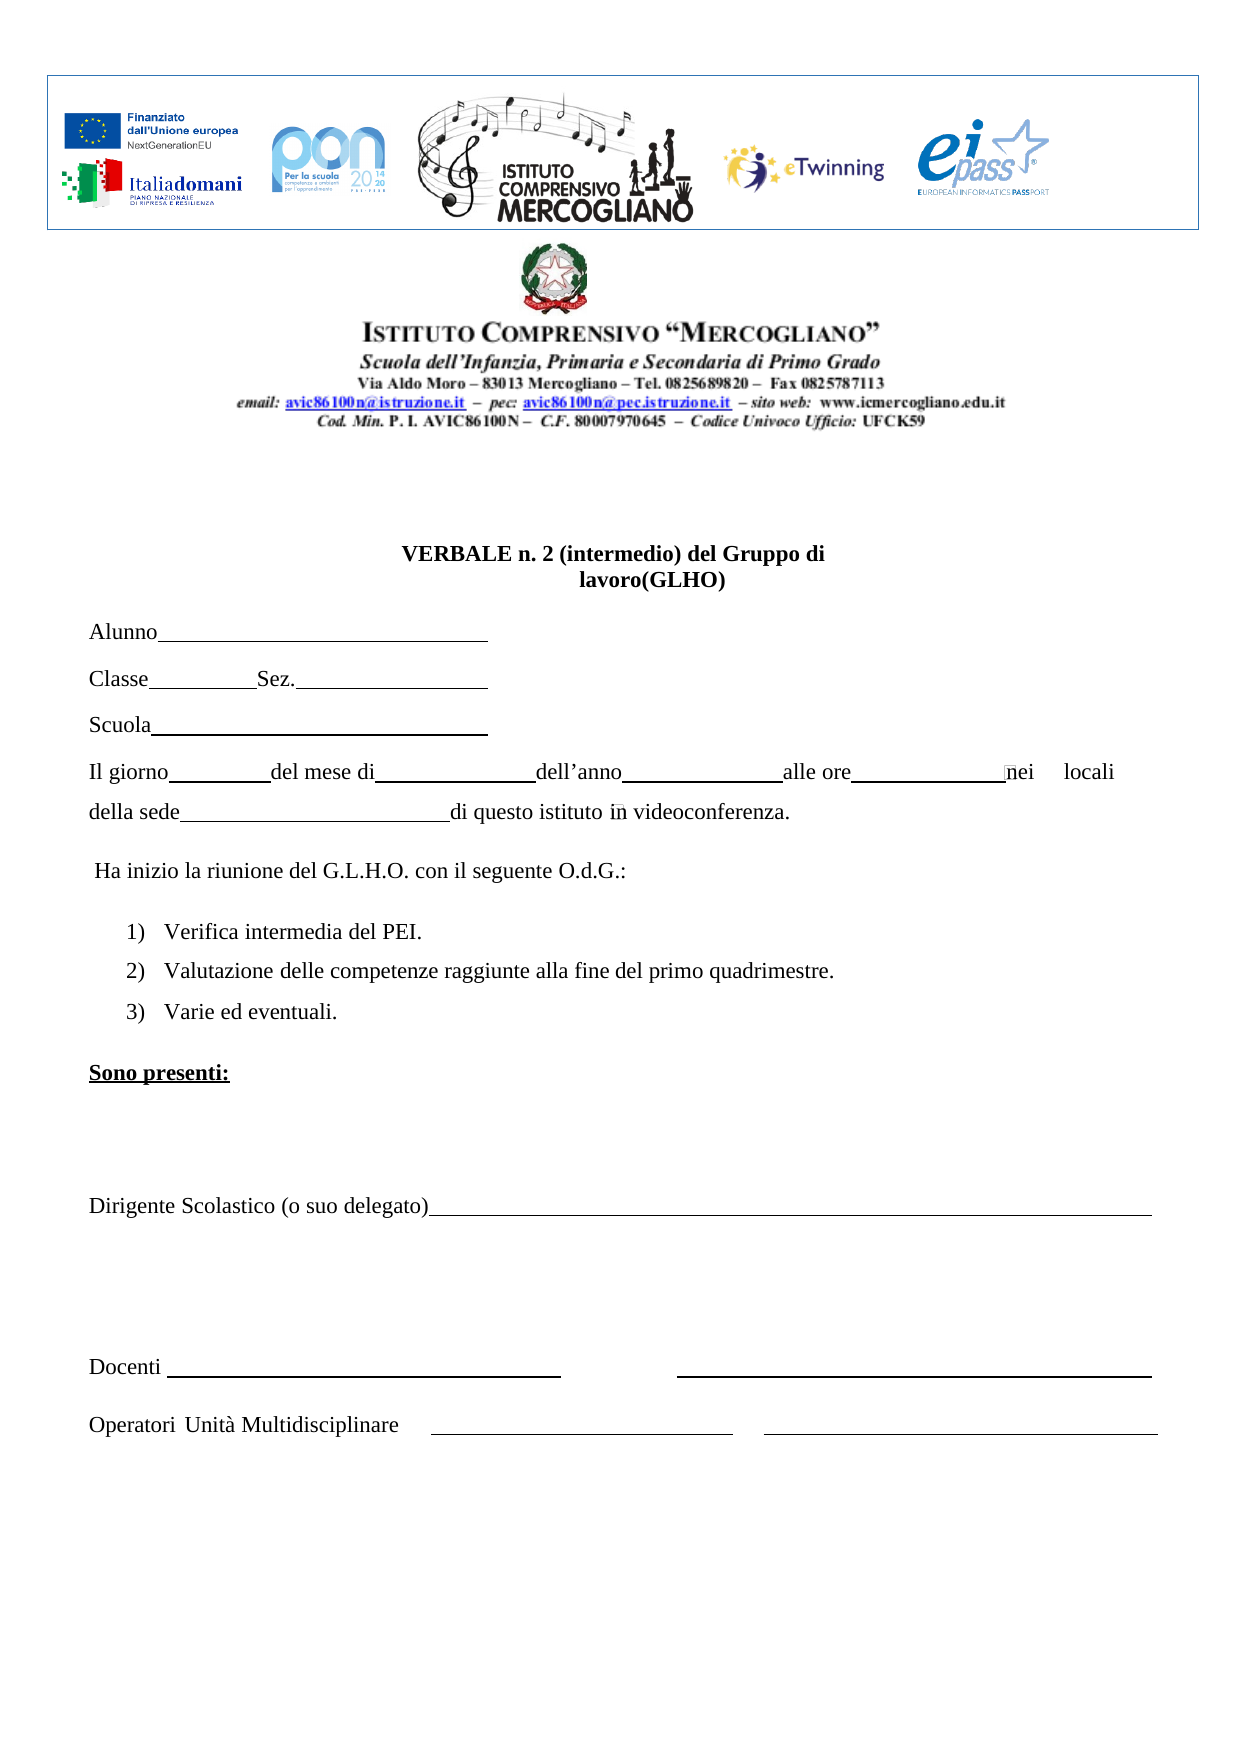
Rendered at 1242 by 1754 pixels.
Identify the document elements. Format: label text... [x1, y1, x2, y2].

picture [60, 107, 253, 153]
list Valutazione delle competenze raggiunte alla fine del primo quadrimestre. [126, 958, 1192, 984]
picture [417, 86, 697, 229]
text Alunno Classe Sez. Scuola [89, 618, 489, 738]
picture [723, 144, 884, 193]
picture [269, 123, 391, 196]
text Operatori Unità Multidisciplinare [89, 1411, 1192, 1438]
picture [62, 158, 242, 208]
text Dirigente Scolastico (o suo delegato) Docenti [89, 1105, 1153, 1380]
list Varie ed eventuali. [126, 998, 1192, 1024]
text Il giorno del mese di dell’anno alle ore nei locali della sede di questo istituto in videoconferenza. [89, 758, 1114, 824]
picture [918, 119, 1049, 195]
subtitle VERBALE n. 2 (intermedio) del Gruppo di [401, 540, 825, 566]
subtitle Sono presenti: [89, 1058, 1192, 1085]
text Ha inizio la riunione del G.L.H.O. con il seguente O.d.G.: [94, 857, 1192, 884]
list Verifica intermedia del PEI. [126, 918, 1192, 945]
picture [121, 237, 1125, 483]
text lavoro(GLHO) [401, 566, 904, 593]
